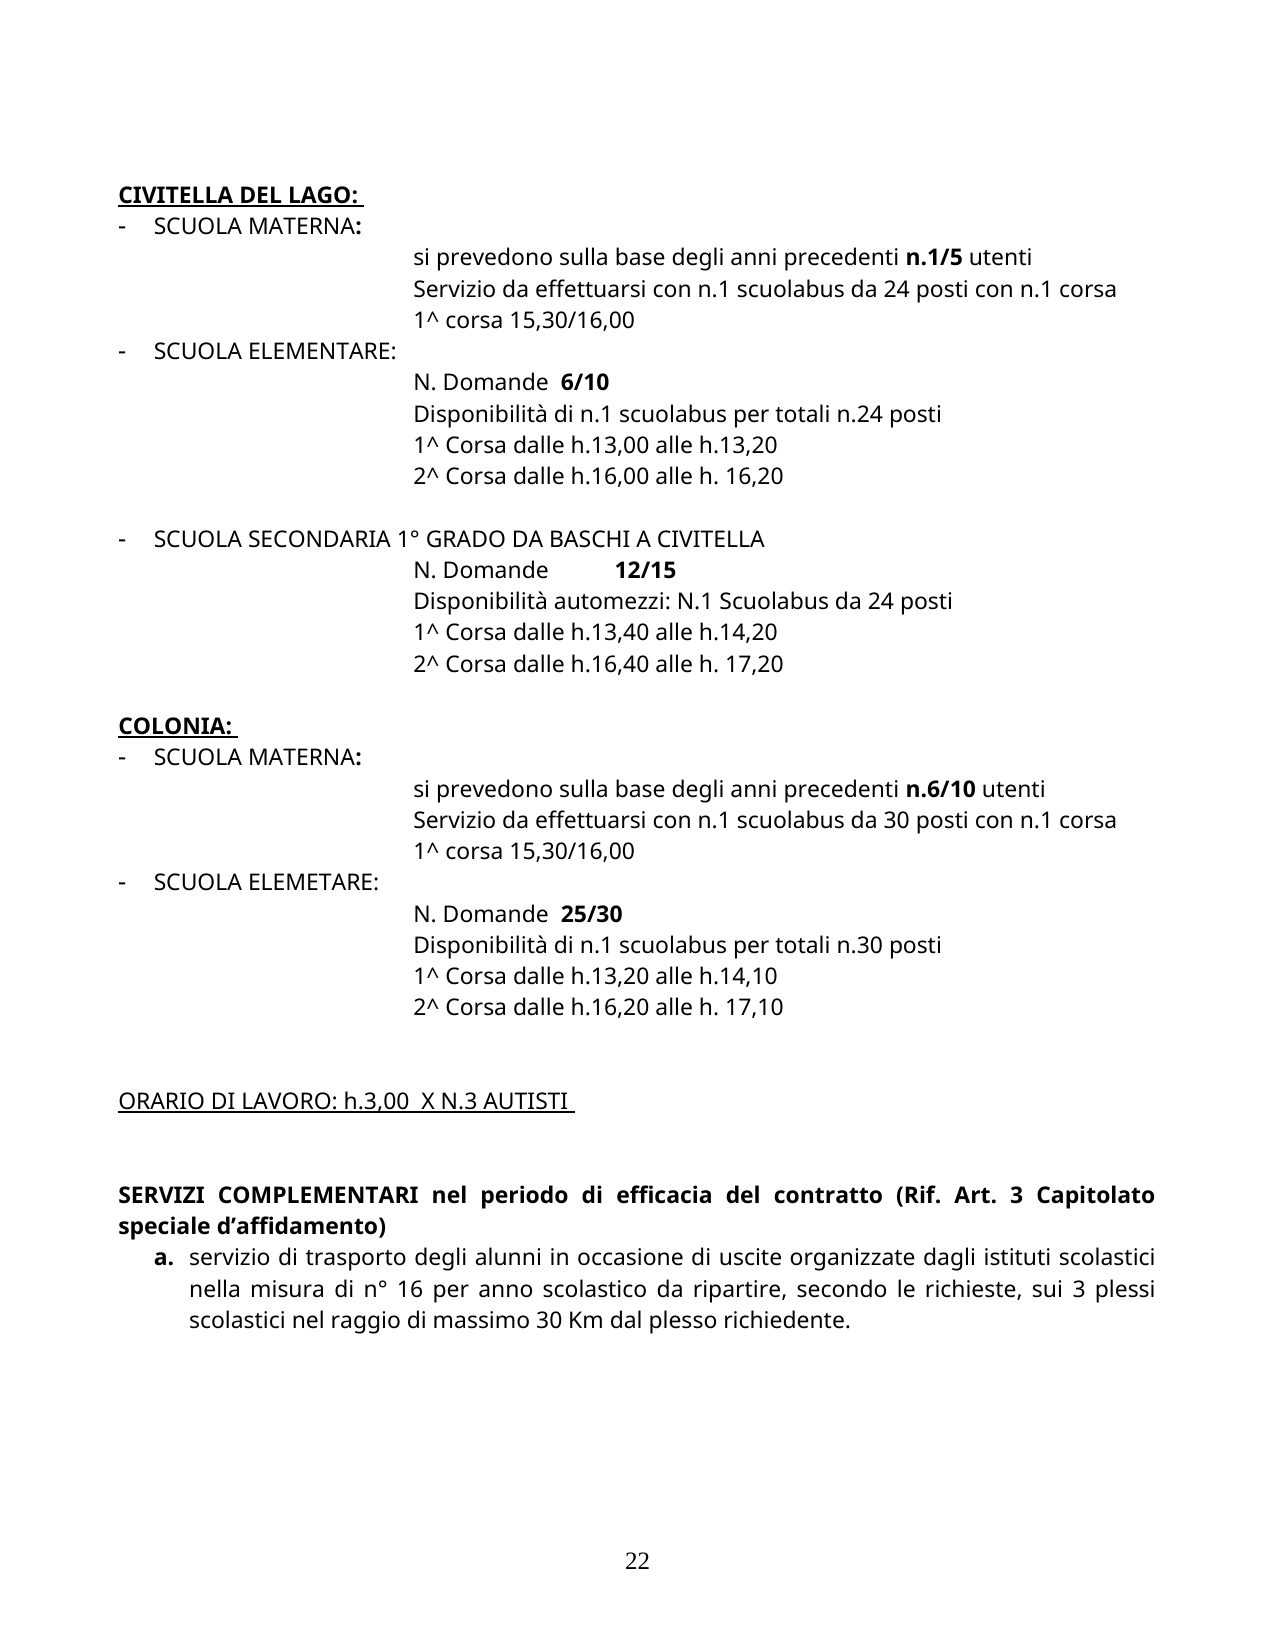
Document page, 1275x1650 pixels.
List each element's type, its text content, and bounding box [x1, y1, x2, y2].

text SERVIZI COMPLEMENTARI nel periodo di efficacia del contratto (Rif. Art. 3 Capitolato speciale d’affidamento) [118, 1179, 1157, 1241]
text Servizio da effettuarsi con n.1 scuolabus da 30 posti con n.1 corsa [118, 804, 1157, 835]
list SCUOLA SECONDARIA 1° GRADO DA BASCHI A CIVITELLA [118, 523, 1157, 554]
text N. Domande 12/15 [118, 554, 1157, 585]
list SCUOLA ELEMETARE: [118, 866, 1157, 898]
text 1^ Corsa dalle h.13,20 alle h.14,10 [413, 960, 1157, 991]
text Disponibilità di n.1 scuolabus per totali n.30 posti [413, 929, 1157, 960]
text si prevedono sulla base degli anni precedenti n.6/10 utenti [375, 773, 1157, 804]
text 1^ corsa 15,30/16,00 [339, 304, 1157, 335]
text 2^ Corsa dalle h.16,00 alle h. 16,20 [413, 460, 1157, 491]
text N. Domande 6/10 [375, 366, 1157, 398]
text 1^ Corsa dalle h.13,40 alle h.14,20 [413, 616, 1157, 648]
text N. Domande 25/30 [375, 898, 1157, 929]
text 1^ Corsa dalle h.13,00 alle h.13,20 [413, 429, 1157, 460]
text 2^ Corsa dalle h.16,20 alle h. 17,10 [413, 991, 1157, 1023]
text ORARIO DI LAVORO: h.3,00 X N.3 AUTISTI [118, 1085, 1157, 1116]
list SCUOLA MATERNA: [118, 210, 1157, 241]
text Disponibilità automezzi: N.1 Scuolabus da 24 posti [413, 585, 1157, 616]
list servizio di trasporto degli alunni in occasione di uscite organizzate dagli istituti scolastici nella misura di n° 16 per anno scolastico da ripartire, secondo le richieste, sui 3 plessi scolastici nel raggio di massimo 30 Km dal plesso richiedente. [153, 1241, 1157, 1335]
text si prevedono sulla base degli anni precedenti n.1/5 utenti [375, 241, 1157, 273]
text Servizio da effettuarsi con n.1 scuolabus da 24 posti con n.1 corsa [118, 273, 1157, 304]
text 2^ Corsa dalle h.16,40 alle h. 17,20 [413, 648, 1157, 679]
list SCUOLA ELEMENTARE: [118, 335, 1157, 366]
text Disponibilità di n.1 scuolabus per totali n.24 posti [413, 398, 1157, 429]
text 1^ corsa 15,30/16,00 [339, 835, 1157, 866]
text COLONIA: [118, 710, 1157, 741]
text CIVITELLA DEL LAGO: [118, 179, 1157, 210]
list SCUOLA MATERNA: [118, 741, 1157, 773]
